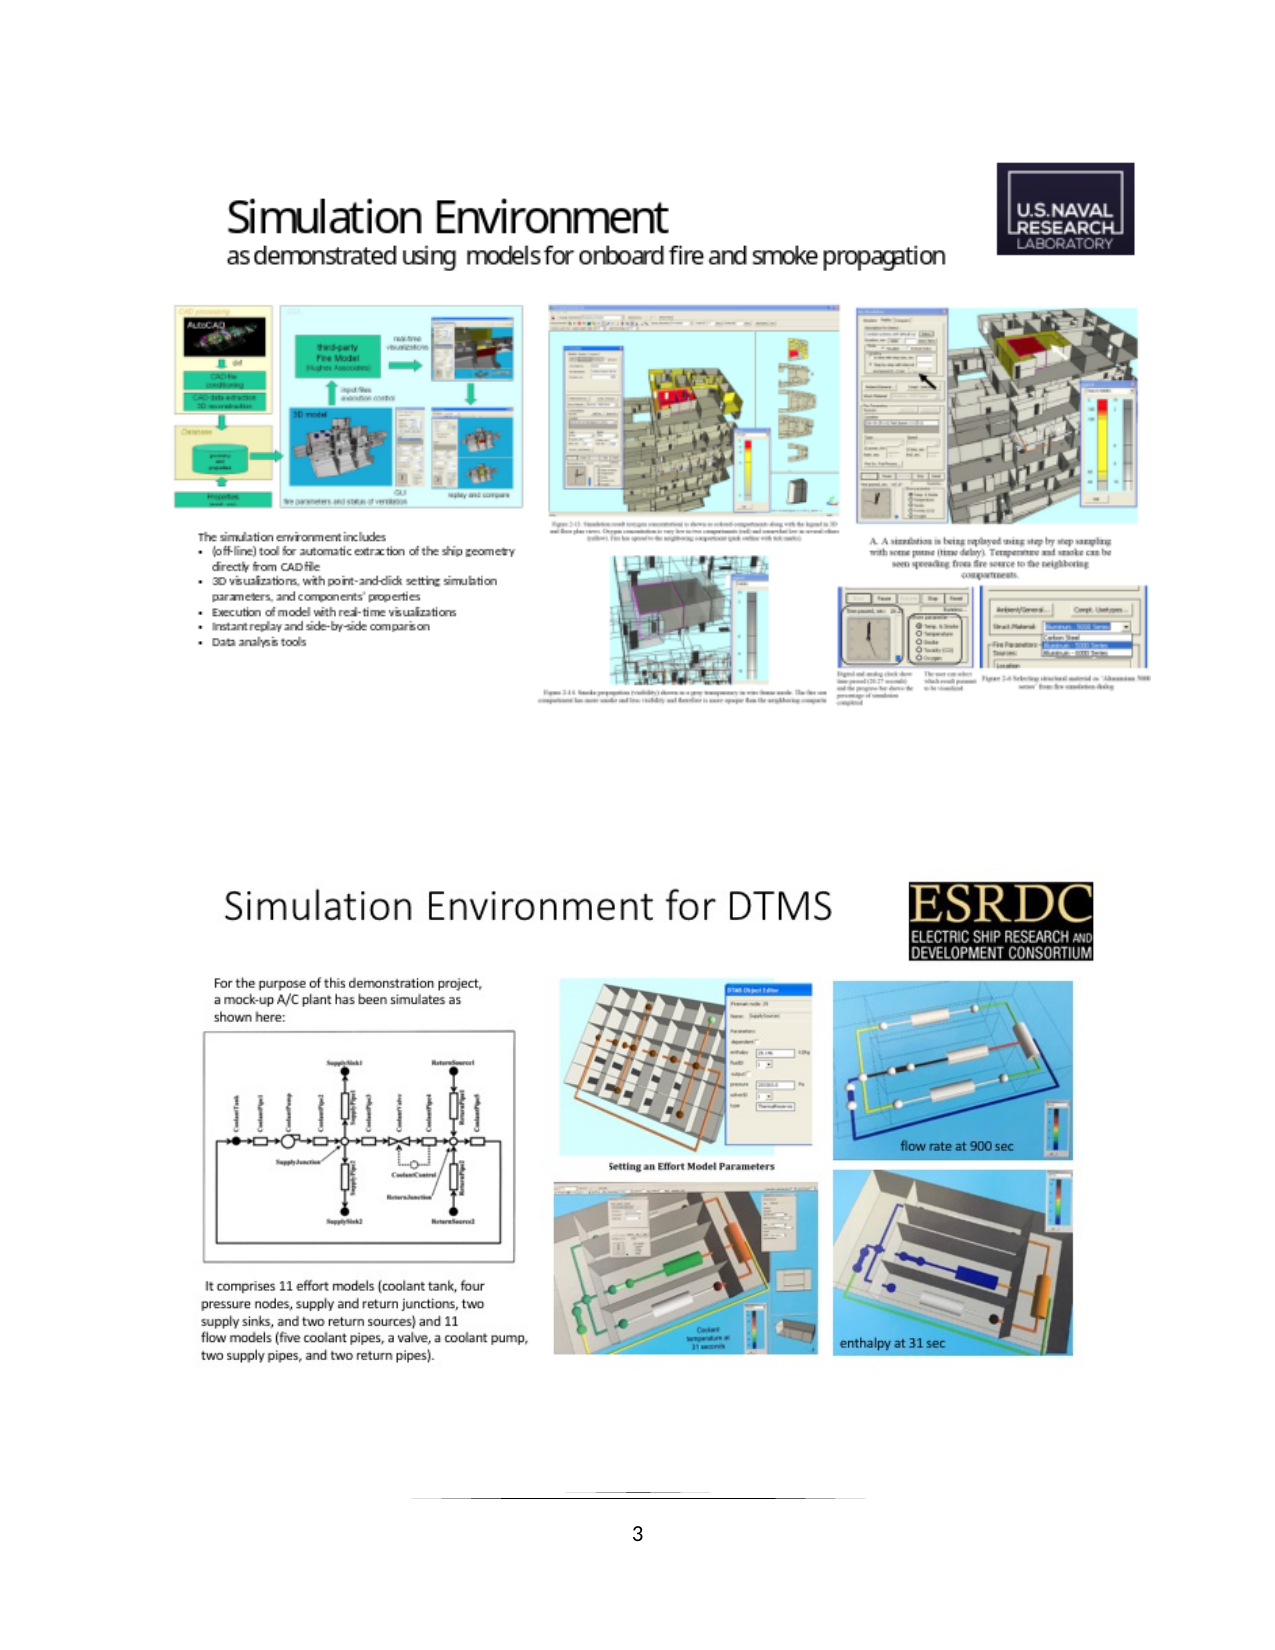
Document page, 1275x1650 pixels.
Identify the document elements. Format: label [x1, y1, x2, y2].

picture [150, 826, 1125, 1375]
